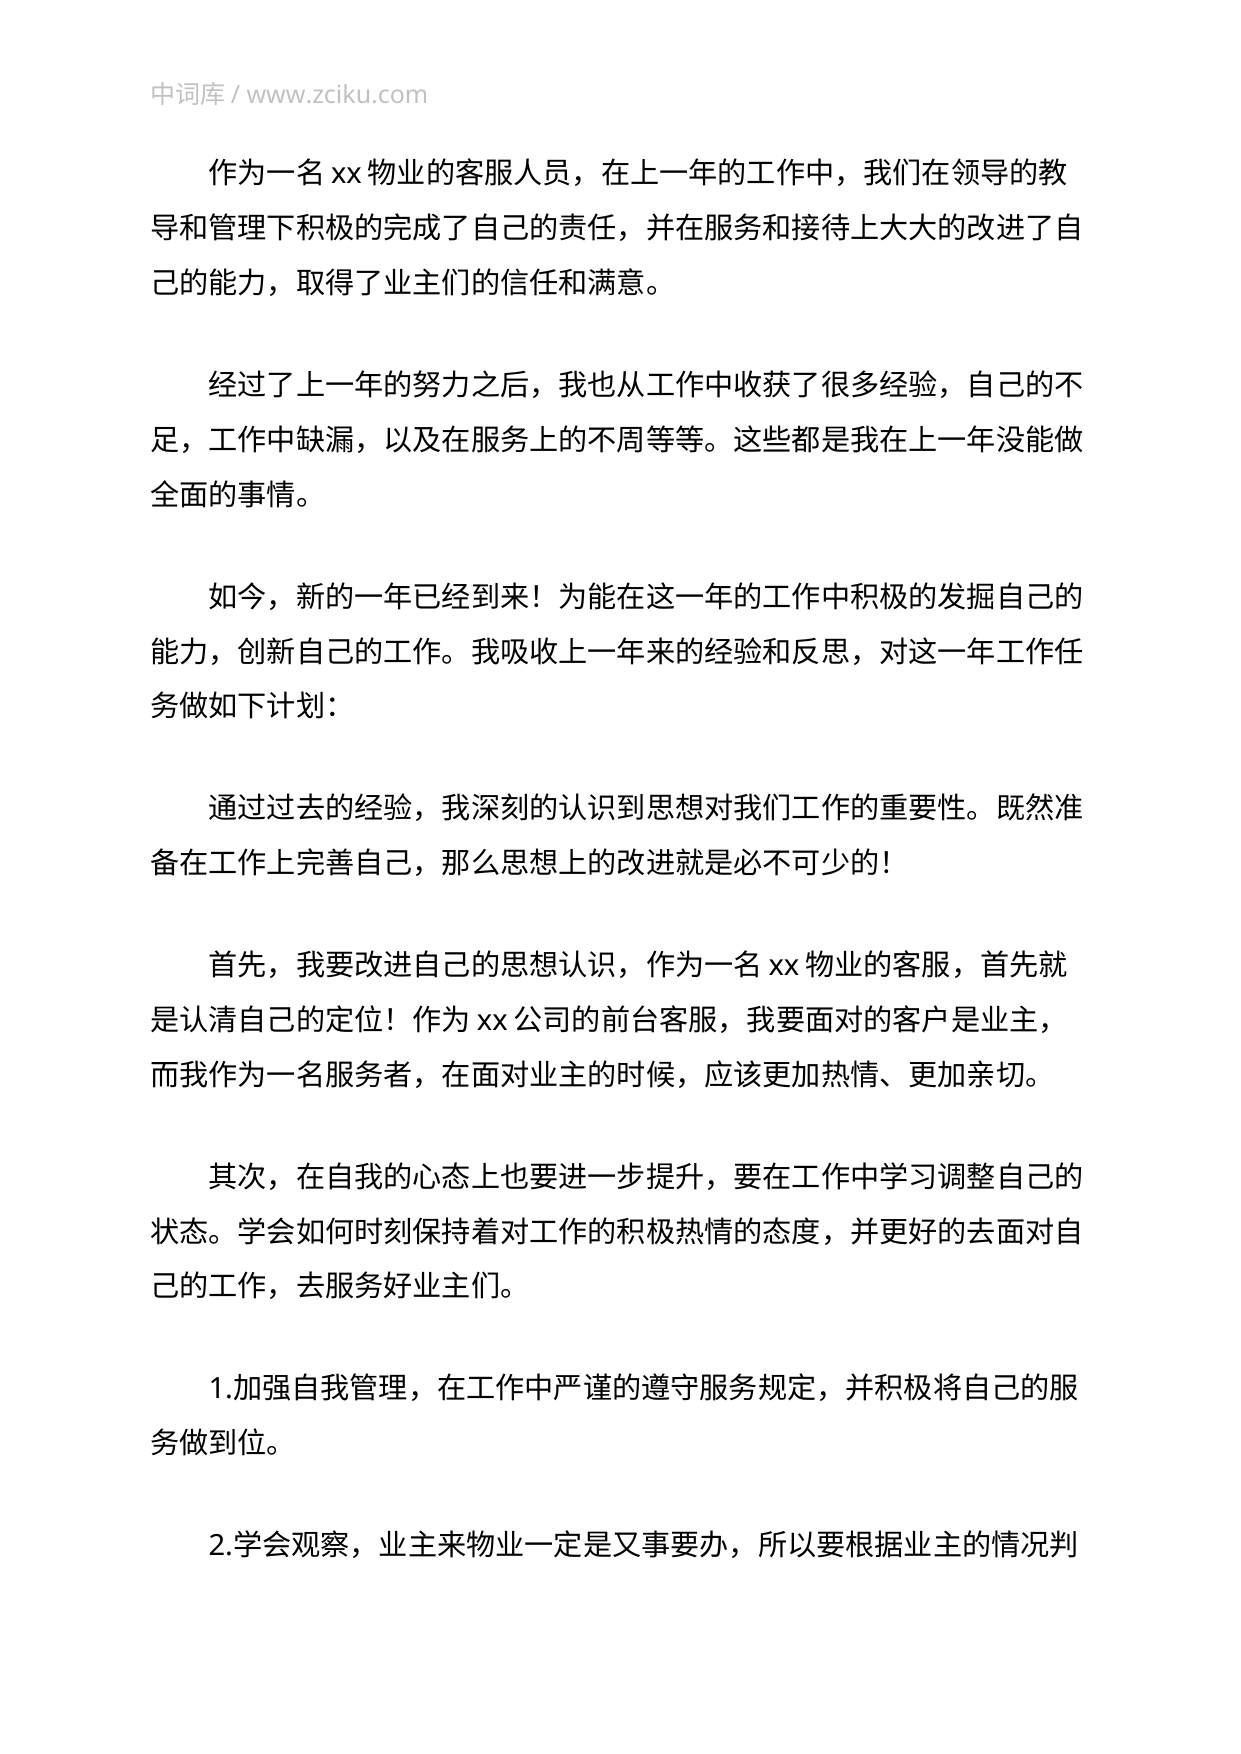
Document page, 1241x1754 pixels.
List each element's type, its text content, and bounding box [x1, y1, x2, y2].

text 通过过去的经验，我深刻的认识到思想对我们工作的重要性。既然准备在工作上完善自己，那么思想上的改进就是必不可少的！ [150, 785, 1090, 882]
text 其次，在自我的心态上也要进一步提升，要在工作中学习调整自己的状态。学会如何时刻保持着对工作的积极热情的态度，并更好的去面对自己的工作，去服务好业主们。 [150, 1153, 1090, 1305]
text 经过了上一年的努力之后，我也从工作中收获了很多经验，自己的不足，工作中缺漏，以及在服务上的不周等等。这些都是我在上一年没能做全面的事情。 [150, 362, 1090, 514]
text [150, 1522, 1090, 1564]
text 首先，我要改进自己的思想认识，作为一名xx物业的客服，首先就是认清自己的定位！作为xx公司的前台客服，我要面对的客户是业主，而我作为一名服务者，在面对业主的时候，应该更加热情、更加亲切。 [150, 941, 1090, 1094]
text 如今，新的一年已经到来！为能在这一年的工作中积极的发掘自己的能力，创新自己的工作。我吸收上一年来的经验和反思，对这一年工作任务做如下计划： [150, 573, 1090, 725]
text 作为一名xx物业的客服人员，在上一年的工作中，我们在领导的教导和管理下积极的完成了自己的责任，并在服务和接待上大大的改进了自己的能力，取得了业主们的信任和满意。 [150, 150, 1090, 302]
text 1.加强自我管理，在工作中严谨的遵守服务规定，并积极将自己的服务做到位。 [150, 1365, 1090, 1462]
